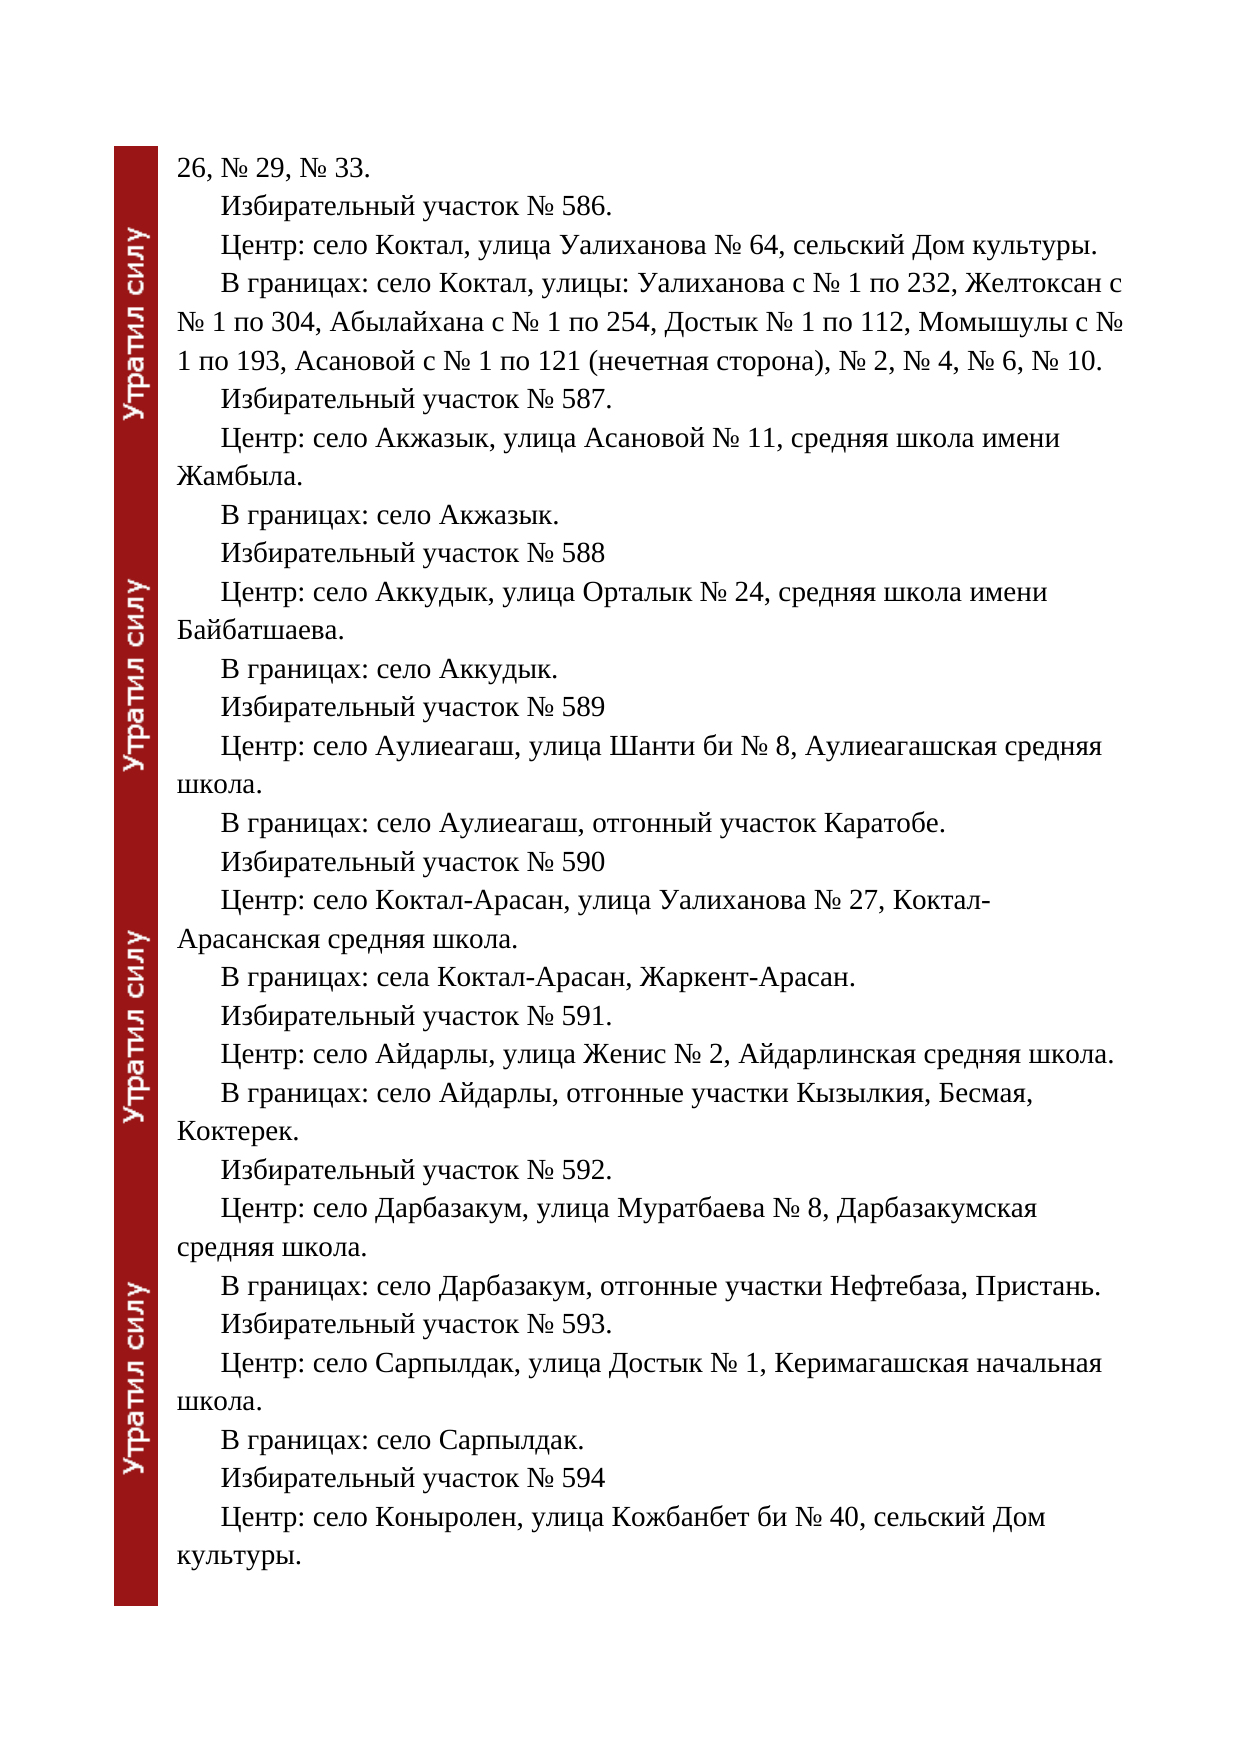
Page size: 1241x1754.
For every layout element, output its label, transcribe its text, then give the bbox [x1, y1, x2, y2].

picture [114, 1571, 158, 1606]
picture [114, 146, 158, 150]
